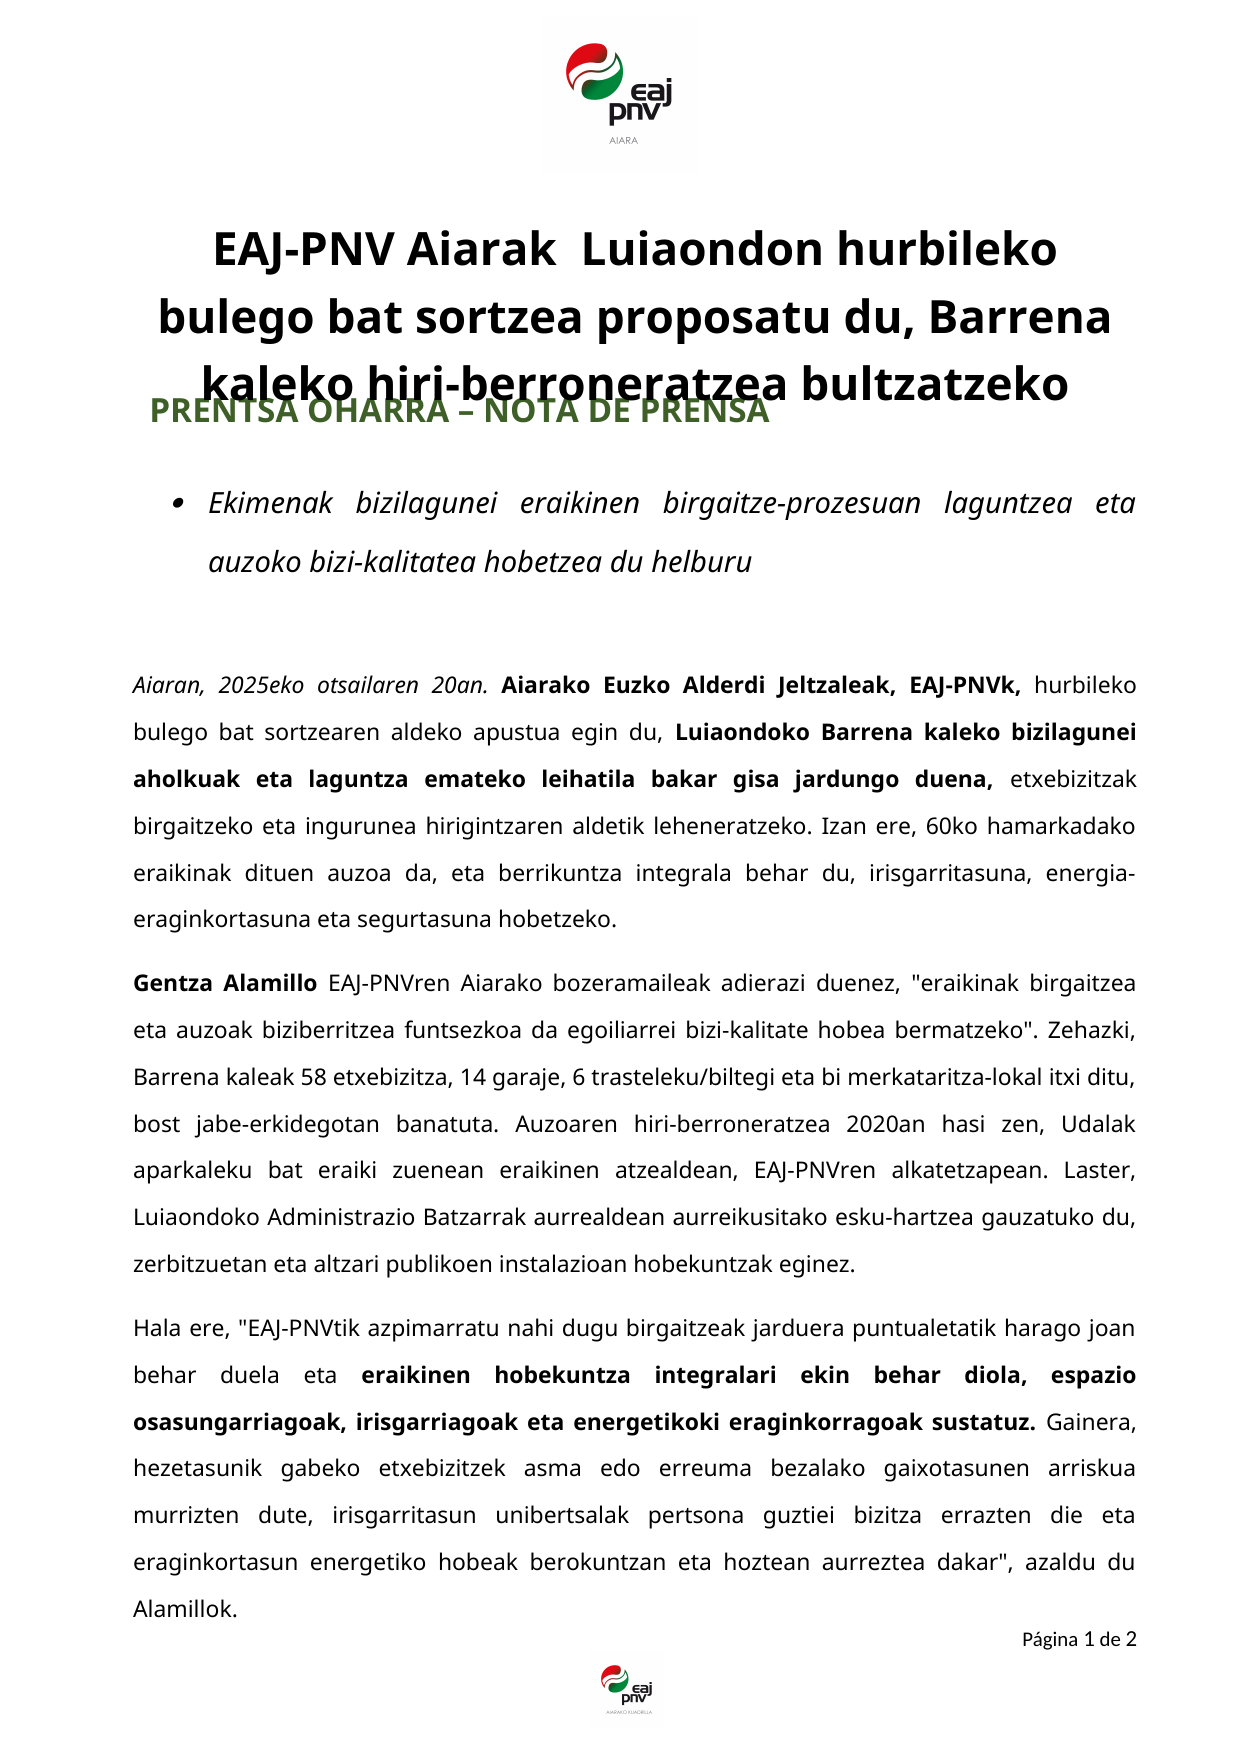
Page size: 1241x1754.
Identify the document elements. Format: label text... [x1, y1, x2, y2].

picture [589, 1652, 664, 1728]
text EAJ-PNV Aiarak Luiaondon hurbileko bulego bat sortzea proposatu du, Barrena kaleko hiri-berroneratzea bultzatzeko [133, 217, 1137, 414]
text Aiaran, 2025eko otsailaren 20an. Aiarako Euzko Alderdi Jeltzaleak, EAJ-PNVk, hurbileko bulego bat sortzearen aldeko apustua egin du, Luiaondoko Barrena kaleko bizilagunei aholkuak eta laguntza emateko leihatila bakar gisa jardungo duena, etxebizitzak birgaitzeko eta ingurunea hirigintzaren aldetik leheneratzeko. Izan ere, 60ko hamarkadako eraikinak dituen auzoa da, eta berrikuntza integrala behar du, irisgarritasuna, energia-eraginkortasuna eta segurtasuna hobetzeko. [133, 669, 1137, 934]
text Gentza Alamillo EAJ-PNVren Aiarako bozeramaileak adierazi duenez, "eraikinak birgaitzea eta auzoak biziberritzea funtsezkoa da egoiliarrei bizi-kalitate hobea bermatzeko". Zehazki, Barrena kaleak 58 etxebizitza, 14 garaje, 6 trasteleku/biltegi eta bi merkataritza-lokal itxi ditu, bost jabe-erkidegotan banatuta. Auzoaren hiri-berroneratzea 2020an hasi zen, Udalak aparkaleku bat eraiki zuenean eraikinen atzealdean, EAJ-PNVren alkatetzapean. Laster, Luiaondoko Administrazio Batzarrak aurrealdean aurreikusitako esku-hartzea gauzatuko du, zerbitzuetan eta altzari publikoen instalazioan hobekuntzak eginez. [133, 967, 1137, 1279]
text Hala ere, "EAJ-PNVtik azpimarratu nahi dugu birgaitzeak jarduera puntualetatik harago joan behar duela eta eraikinen hobekuntza integralari ekin behar diola, espazio osasungarriagoak, irisgarriagoak eta energetikoki eraginkorragoak sustatuz. Gainera, hezetasunik gabeko etxebizitzek asma edo erreuma bezalako gaixotasunen arriskua murrizten dute, irisgarritasun unibertsalak pertsona guztiei bizitza errazten die eta eraginkortasun energetiko hobeak berokuntzan eta hoztean aurreztea dakar", azaldu du Alamillok. [133, 1312, 1137, 1624]
picture [542, 16, 699, 173]
list Ekimenak bizilagunei eraikinen birgaitze-prozesuan laguntzea eta auzoko bizi-kalitatea hobetzea du helburu [170, 482, 1137, 581]
